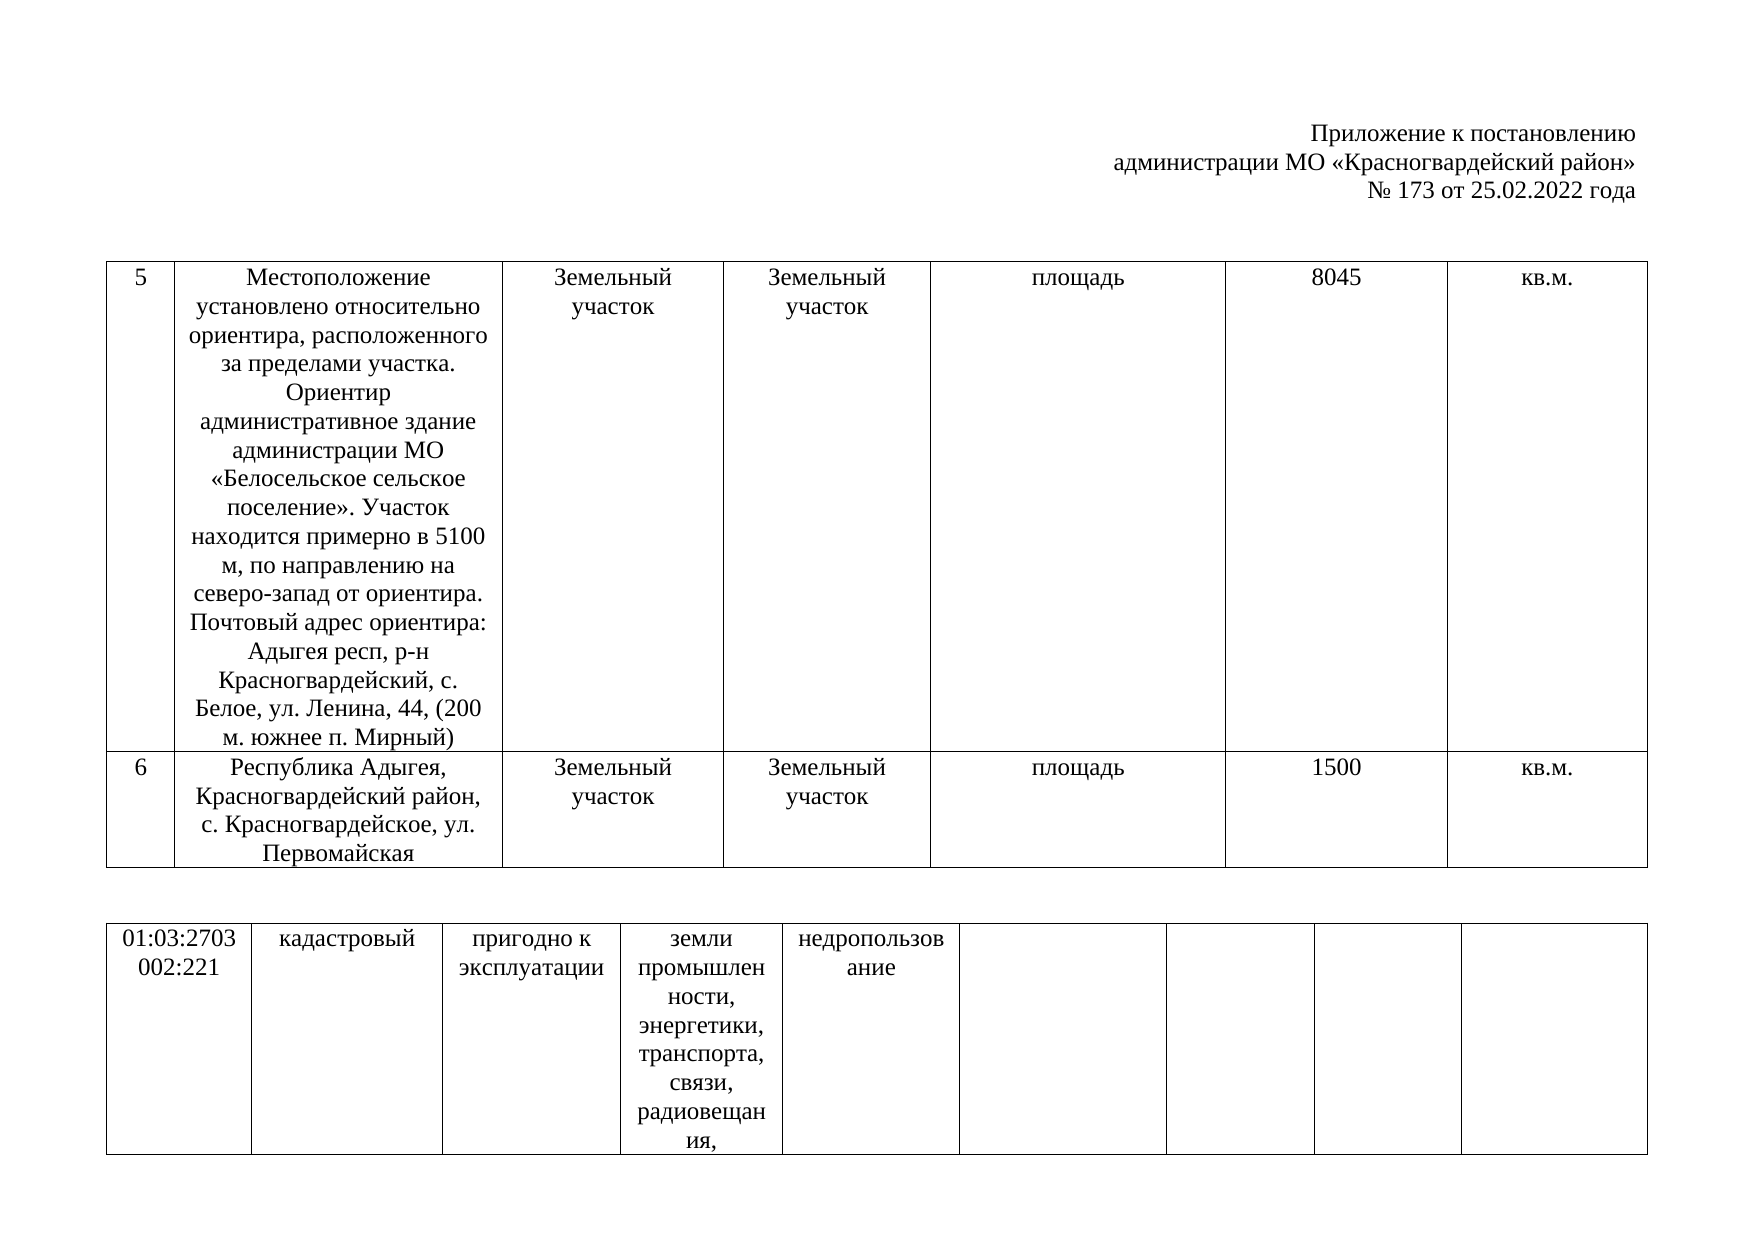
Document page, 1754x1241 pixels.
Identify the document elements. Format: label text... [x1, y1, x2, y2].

table_header кв.м. [1448, 262, 1647, 751]
table_header [960, 924, 1166, 1153]
text администрации МО «Красногвардейский район» [118, 147, 1636, 176]
text № 173 от 25.02.2022 года [118, 176, 1636, 204]
table_header недропользование [783, 924, 959, 1153]
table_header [621, 924, 782, 1153]
table_cell площадь [931, 752, 1225, 867]
table_header Земельный участок [724, 262, 930, 751]
table_header 8045 [1226, 262, 1447, 751]
table_cell Земельный участок [724, 752, 930, 867]
table_header [1167, 924, 1314, 1153]
table_header кадастровый [252, 924, 442, 1153]
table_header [443, 924, 620, 1153]
table_header 01:03:2703002:221 [107, 924, 251, 1153]
text Приложение к постановлению [118, 118, 1636, 147]
table_header Земельный участок [503, 262, 723, 751]
table_cell Республика Адыгея, Красногвардейский район, с. Красногвардейское, ул. Первомайская [175, 752, 502, 867]
table_header [1315, 924, 1461, 1153]
table_header 5 [107, 262, 174, 751]
table_cell 6 [107, 752, 174, 867]
table_cell 1500 [1226, 752, 1447, 867]
table_cell кв.м. [1448, 752, 1647, 867]
table_header [1462, 924, 1647, 1153]
table_cell Земельный участок [503, 752, 723, 867]
table_header площадь [931, 262, 1225, 751]
table_header Местоположение установлено относительно ориентира, расположенного за пределами участка. Ориентир административное здание администрации МО «Белосельское сельское поселение». Участок находится примерно в 5100 м, по направлению на северо-запад от ориентира. Почтовый адрес ориентира: Адыгея респ, р-н Красногвардейский, с. Белое, ул. Ленина, 44, (200 м. южнее п. Мирный) [175, 262, 502, 751]
